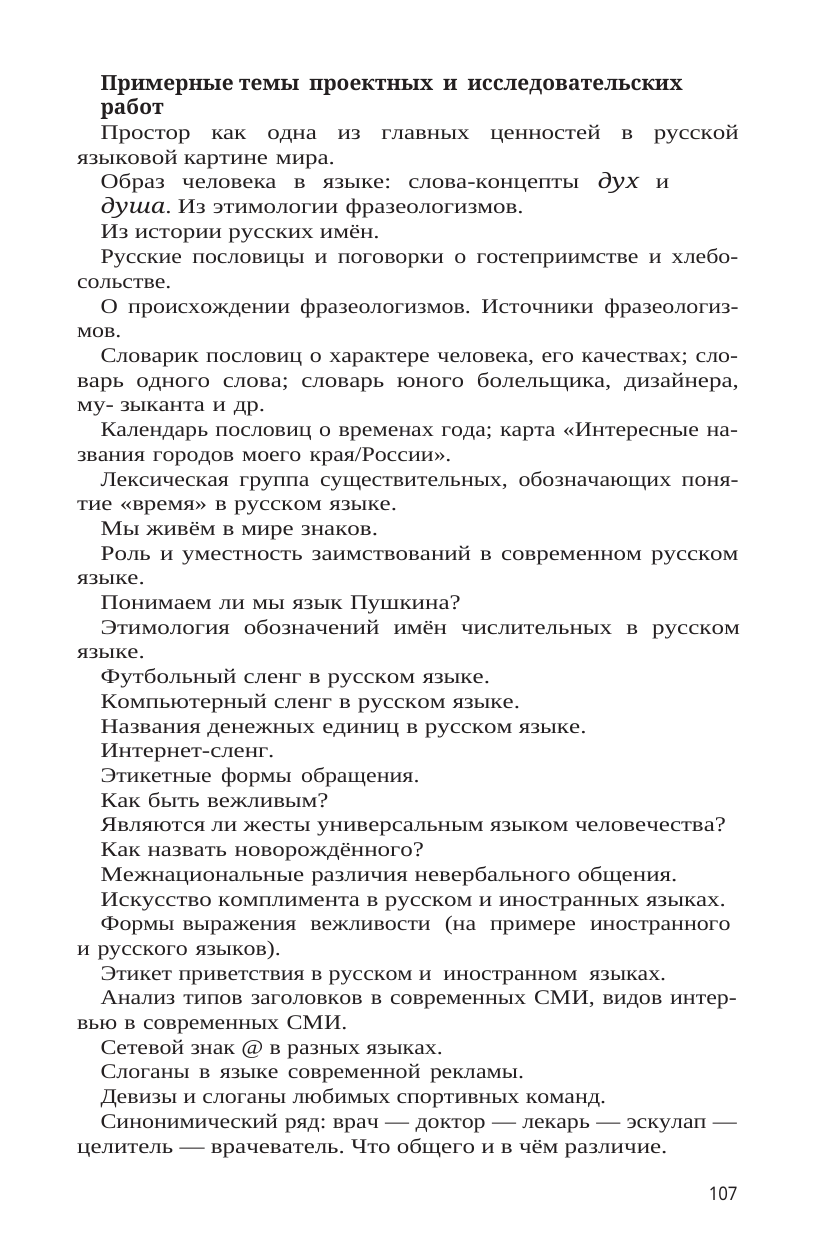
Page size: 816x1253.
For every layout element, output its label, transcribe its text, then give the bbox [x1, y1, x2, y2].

text Межнациональные различия невербального общения. Искусство комплимента в русском и иностранных языках. [100, 862, 751, 911]
text Примерные темы проектных и исследовательских работ [100, 72, 751, 119]
text Формы выражения вежливости (на примере иностранного и русского языков). [77, 911, 739, 960]
text Этимология обозначений имён числительных в русском языке. [77, 615, 739, 663]
text Календарь пословиц о временах года; карта «Интересные на- звания городов моего края/России». [77, 417, 739, 466]
text Этикет приветствия в русском и иностранном языках. Анализ типов заголовков в современных СМИ, видов интер- [100, 961, 739, 1009]
text целитель — врачеватель. Что общего и в чём различие. [77, 1134, 751, 1158]
text Из истории русских имён. [100, 219, 751, 243]
text 107 [77, 1180, 751, 1205]
text Сетевой знак @ в разных языках. Слоганы в языке современной рекламы. [100, 1035, 529, 1083]
text Простор как одна из главных ценностей в русской языковой картине мира. [77, 120, 739, 169]
text Понимаем ли мы язык Пушкина? [100, 590, 751, 614]
text Этикетные формы обращения. Как быть вежливым? [100, 763, 457, 812]
text Роль и уместность заимствований в современном русском языке. [77, 541, 739, 589]
text Девизы и слоганы любимых спортивных команд. Синонимический ряд: врач — доктор — лекарь — эскулап — [100, 1084, 751, 1133]
text вью в современных СМИ. [77, 1010, 751, 1034]
text О происхождении фразеологизмов. Источники фразеологиз- мов. [77, 293, 739, 342]
text Образ человека в языке: слова-концепты дух и душа. Из этимологии фразеологизмов. [100, 169, 669, 219]
text Футбольный сленг в русском языке. Компьютерный сленг в русском языке. Названия денежных единиц в русском языке. Интернет-сленг. [100, 664, 589, 762]
text Лексическая группа существительных, обозначающих поня- тие «время» в русском языке. [77, 466, 739, 515]
text Мы живём в мире знаков. [100, 516, 751, 540]
text Русские пословицы и поговорки о гостеприимстве и хлебо- сольстве. [77, 244, 739, 293]
text Являются ли жесты универсальным языком человечества? Как назвать новорождённого? [100, 812, 751, 861]
text Словарик пословиц о характере человека, его качествах; сло- варь одного слова; словарь юного болельщика, дизайнера, му- зыканта и др. [77, 343, 739, 416]
